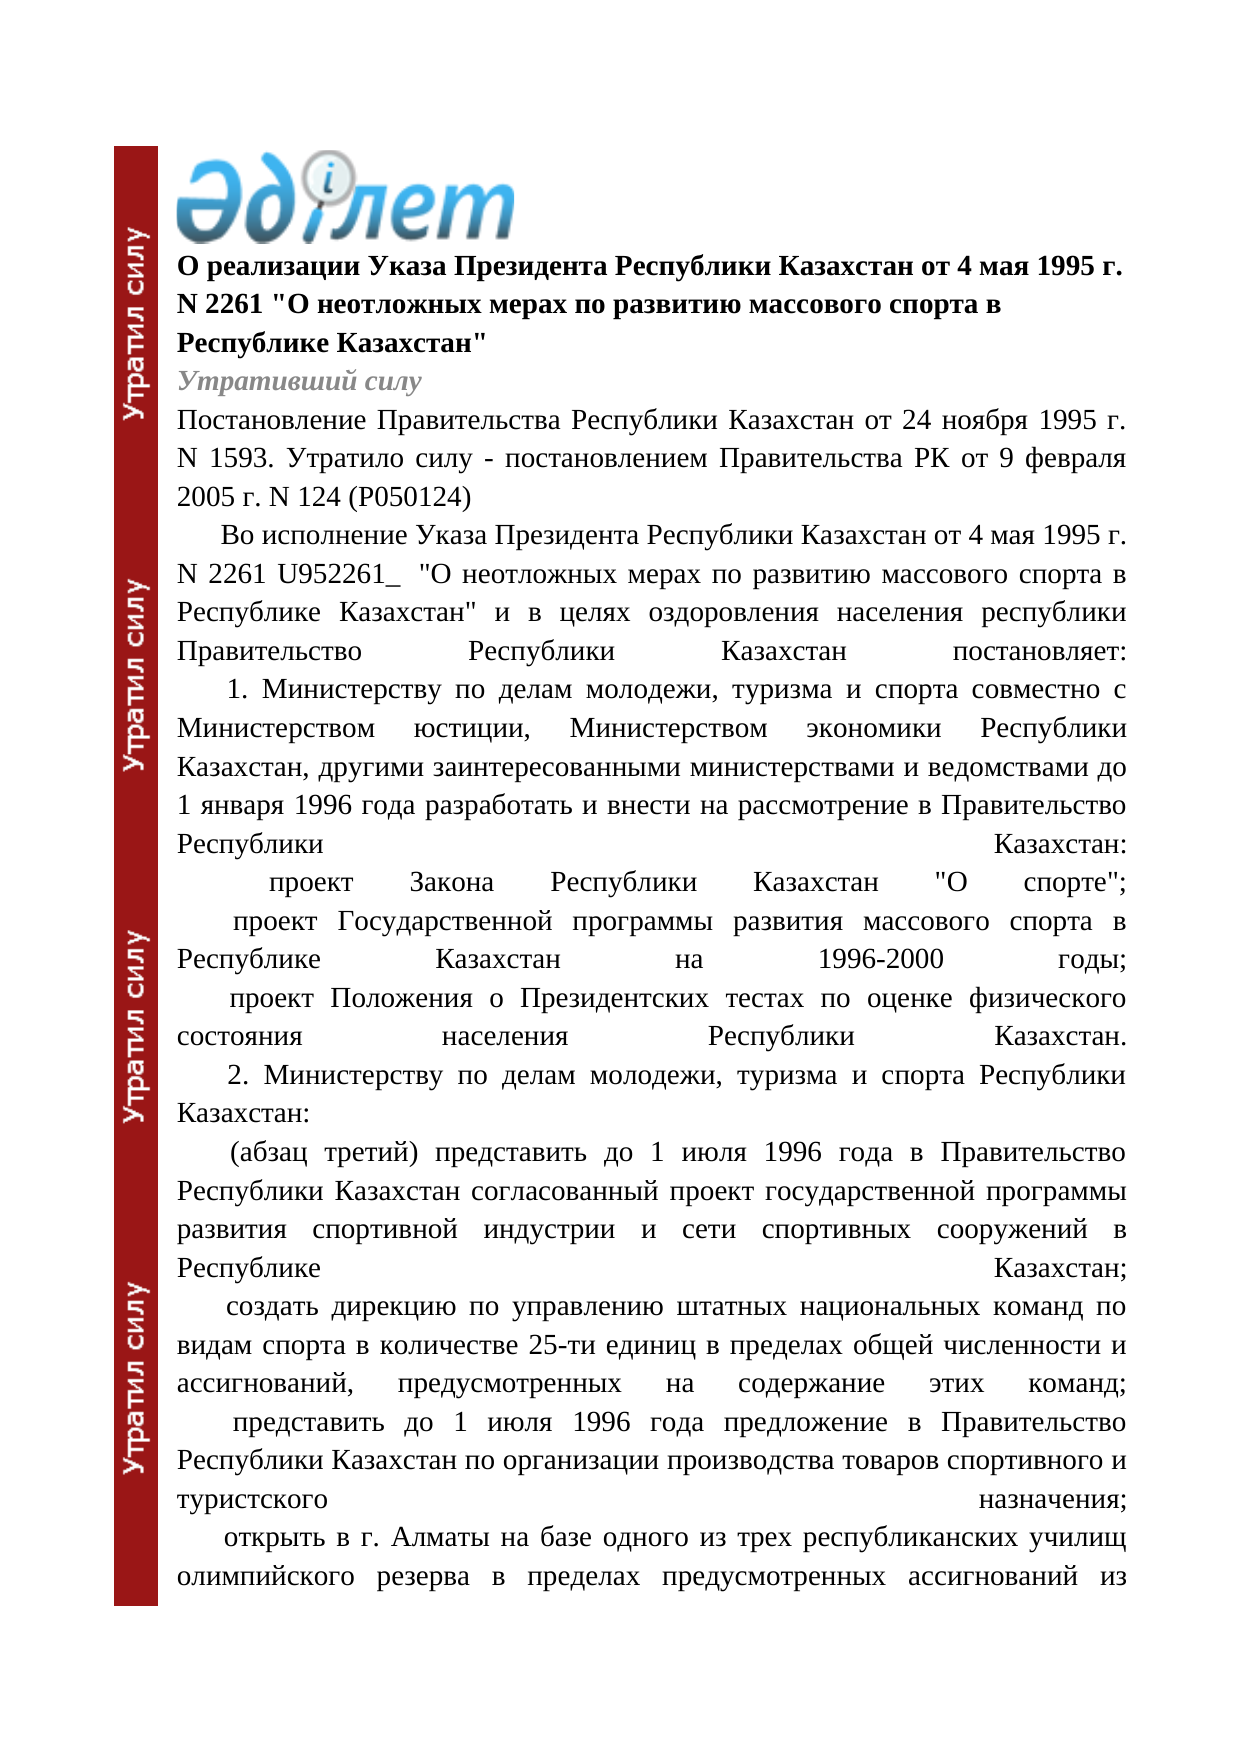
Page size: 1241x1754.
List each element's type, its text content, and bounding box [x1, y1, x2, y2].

picture [114, 146, 158, 248]
text Утративший силу [112, 363, 1128, 397]
picture [114, 358, 158, 363]
picture [114, 512, 158, 517]
text О реализации Указа Президента Республики Казахстан от 4 мая 1995 г. N 2261 "О неотложных мерах по развитию массового спорта в Республике Казахстан" [112, 248, 1128, 358]
picture [114, 1592, 158, 1606]
picture [176, 150, 515, 244]
picture [114, 397, 158, 402]
text Постановление Правительства Республики Казахстан от 24 ноября 1995 г. N 1593. Утратило силу - постановлением Правительства РК от 9 февраля 2005 г. N 124 (P050124) [112, 402, 1128, 512]
